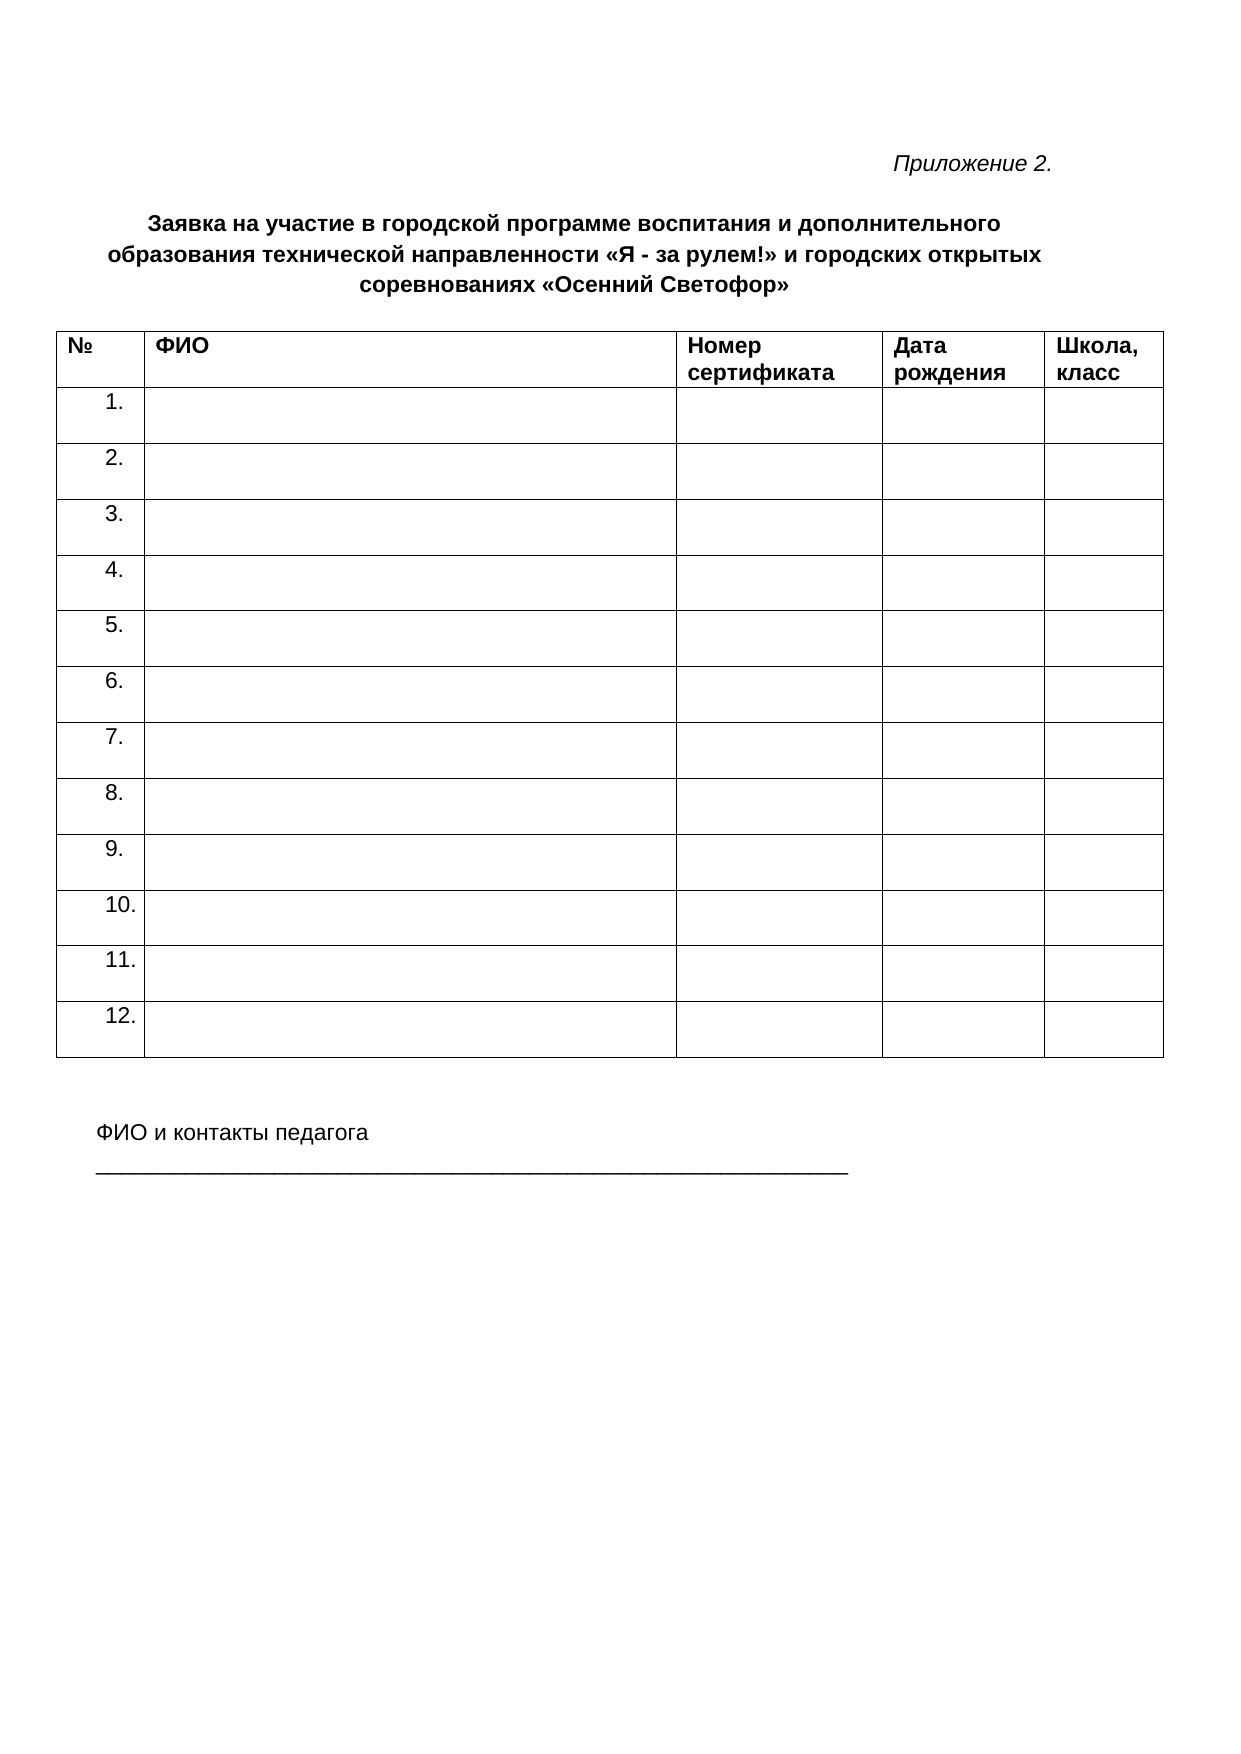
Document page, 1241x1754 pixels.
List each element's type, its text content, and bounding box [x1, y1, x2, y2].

table_cell [883, 667, 1044, 722]
table_cell [1045, 835, 1163, 889]
table_cell [1045, 1002, 1163, 1057]
table_header ФИО [145, 332, 676, 387]
table_cell [1045, 667, 1163, 722]
table_cell [677, 1002, 882, 1057]
table_cell [145, 723, 676, 778]
table_cell [677, 835, 882, 889]
table_header Дата рождения [883, 332, 1044, 387]
table_cell [1045, 611, 1163, 666]
table_cell [677, 779, 882, 834]
table_cell [145, 1002, 676, 1057]
table_header № [57, 332, 144, 387]
table_cell [1045, 444, 1163, 499]
table_cell [1045, 946, 1163, 1001]
table_cell [57, 946, 144, 1001]
table_cell [883, 500, 1044, 554]
table_cell [883, 388, 1044, 443]
table_cell [57, 891, 144, 945]
table_cell [145, 946, 676, 1001]
table_cell [677, 723, 882, 778]
table_cell [1045, 500, 1163, 554]
table_cell [145, 500, 676, 554]
table_cell [883, 444, 1044, 499]
table_cell [883, 611, 1044, 666]
table_cell [145, 835, 676, 889]
table_cell [883, 1002, 1044, 1057]
table_cell [57, 1002, 144, 1057]
table_cell [57, 667, 144, 722]
text ФИО и контакты педагога ___________________________________________________________ [96, 1118, 1053, 1175]
text Заявка на участие в городской программе воспитания и дополнительного образования технической направленности «Я - за рулем!» и городских открытых соревнованиях «Осенний Светофор» [96, 210, 1053, 297]
text Приложение 2. [96, 150, 1053, 176]
table_cell [1045, 388, 1163, 443]
table_cell [145, 667, 676, 722]
table_cell [677, 891, 882, 945]
table_cell [677, 444, 882, 499]
table_cell [883, 723, 1044, 778]
table_cell [677, 388, 882, 443]
table_cell [1045, 779, 1163, 834]
table_cell [677, 667, 882, 722]
table_cell [1045, 723, 1163, 778]
table_header Школа, класс [1045, 332, 1163, 387]
table_cell [883, 891, 1044, 945]
table_cell [677, 500, 882, 554]
table_cell [677, 611, 882, 666]
table_cell [145, 556, 676, 610]
table_cell [883, 556, 1044, 610]
table_cell [57, 500, 144, 554]
table_cell [677, 556, 882, 610]
table_cell [57, 444, 144, 499]
table_cell [1045, 556, 1163, 610]
table_cell [57, 611, 144, 666]
table_cell [145, 444, 676, 499]
table_cell [57, 556, 144, 610]
table_cell [883, 946, 1044, 1001]
table_cell [883, 779, 1044, 834]
table_cell [145, 891, 676, 945]
table_cell [145, 388, 676, 443]
table_cell [57, 779, 144, 834]
table_cell [145, 779, 676, 834]
table_cell [57, 723, 144, 778]
table_cell [677, 946, 882, 1001]
table_cell [145, 611, 676, 666]
table_cell [1045, 891, 1163, 945]
table_cell [57, 388, 144, 443]
table_header Номер сертификата [677, 332, 882, 387]
table_cell [57, 835, 144, 889]
table_cell [883, 835, 1044, 889]
